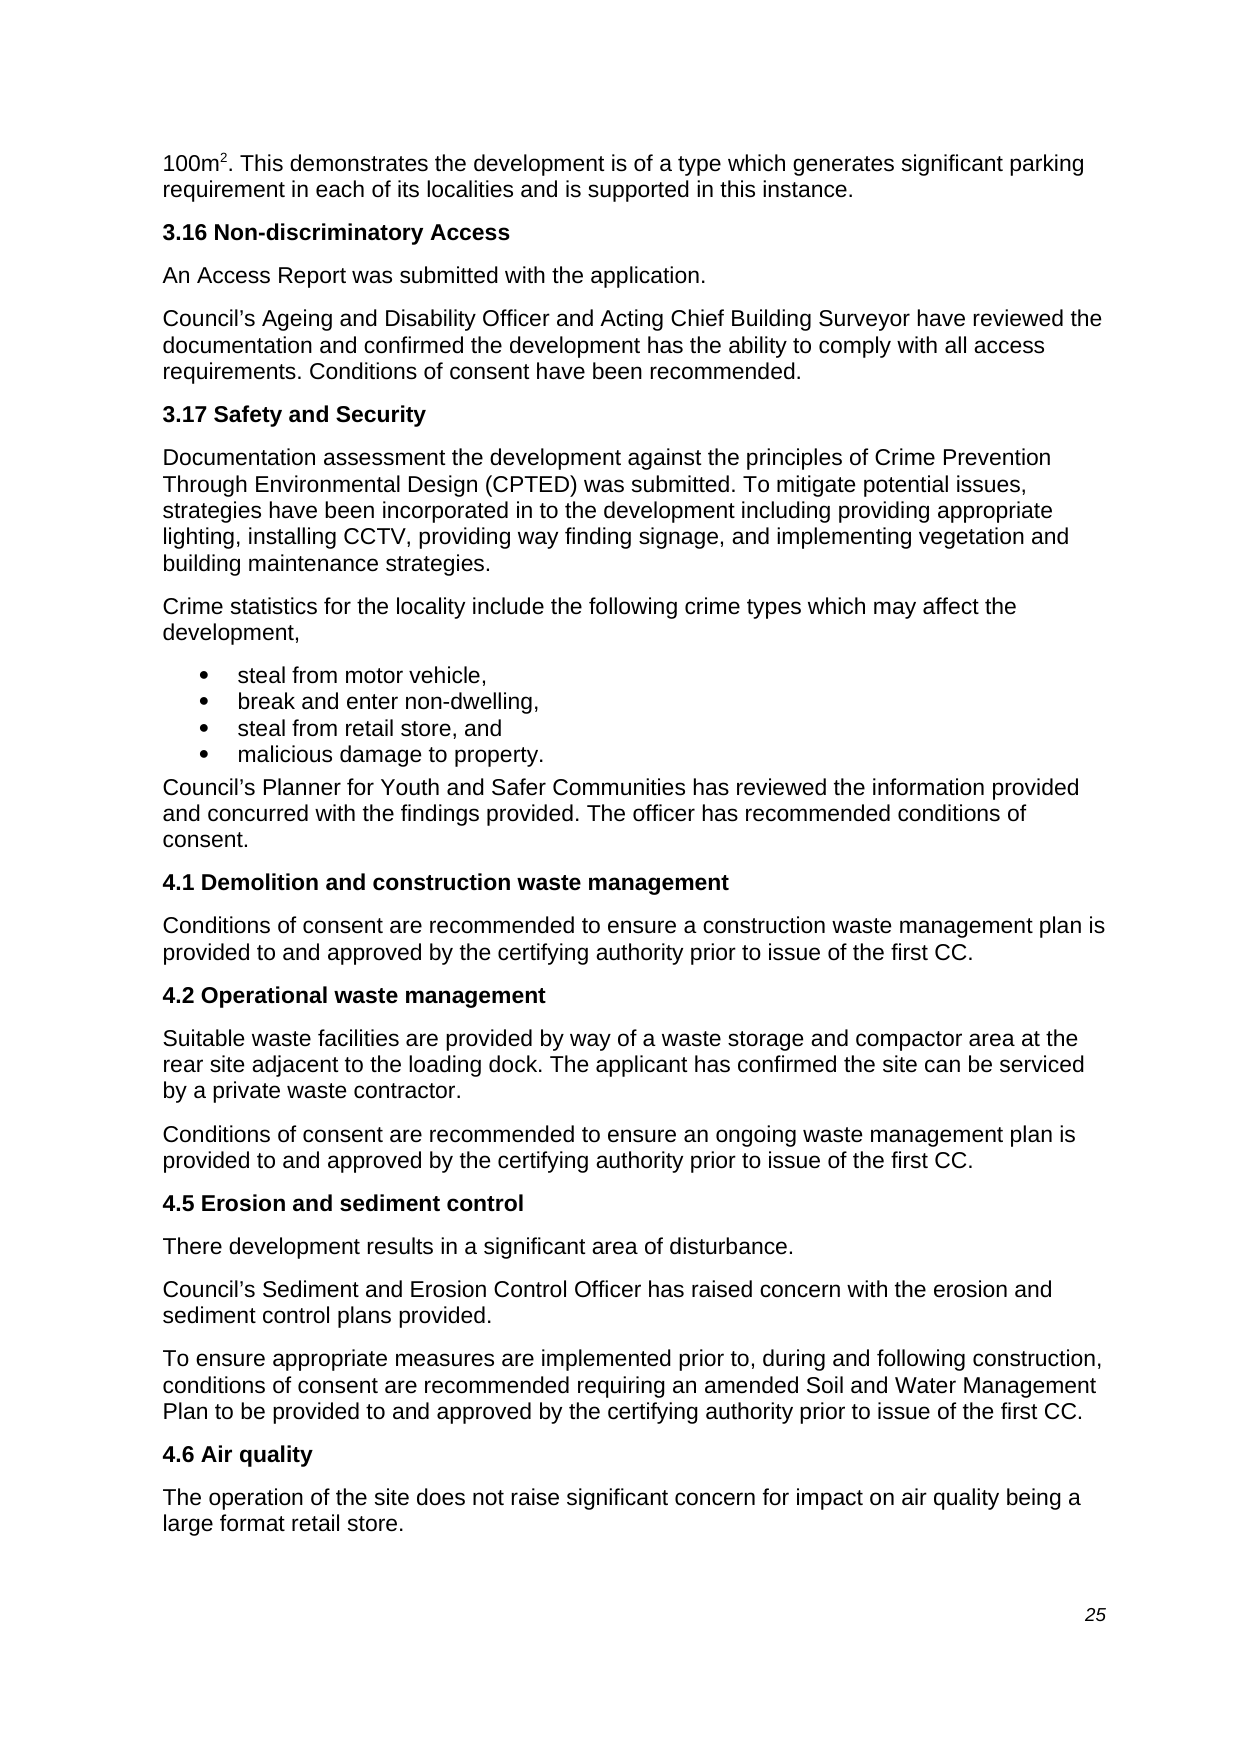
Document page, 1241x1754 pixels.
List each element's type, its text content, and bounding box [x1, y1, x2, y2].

list steal from motor vehicle, [200, 662, 1107, 688]
text An Access Report was submitted with the application. [162, 262, 1107, 289]
subtitle 4.6 Air quality [162, 1441, 1107, 1467]
text Council’s Sediment and Erosion Control Officer has raised concern with the erosion and sediment control plans provided. [162, 1276, 1107, 1329]
subtitle Suitable waste facilities are provided by way of a waste storage and compactor area at the rear site adjacent to the loading dock. The applicant has confirmed the site can be serviced by a private waste contractor. [162, 1025, 1107, 1104]
subtitle 4.2 Operational waste management [162, 982, 1107, 1008]
text Crime statistics for the locality include the following crime types which may affect the development, [162, 593, 1107, 645]
list break and enter non-dwelling, [200, 688, 1107, 715]
subtitle 4.1 Demolition and construction waste management [162, 869, 1107, 896]
text Council’s Ageing and Disability Officer and Acting Chief Building Surveyor have reviewed the documentation and confirmed the development has the ability to comply with all access requirements. Conditions of consent have been recommended. [162, 305, 1107, 384]
text There development results in a significant area of disturbance. [162, 1233, 1107, 1259]
list steal from retail store, and [200, 715, 1107, 741]
text Conditions of consent are recommended to ensure a construction waste management plan is provided to and approved by the certifying authority prior to issue of the first CC. [162, 912, 1107, 965]
subtitle 3.17 Safety and Security [162, 401, 1107, 427]
text Documentation assessment the development against the principles of Crime Prevention Through Environmental Design (CPTED) was submitted. To mitigate potential issues, strategies have been incorporated in to the development including providing appropriate lighting, installing CCTV, providing way finding signage, and implementing vegetation and building maintenance strategies. [162, 444, 1107, 576]
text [162, 150, 1107, 203]
subtitle 4.5 Erosion and sediment control [162, 1190, 1107, 1216]
text The operation of the site does not raise significant concern for impact on air quality being a large format retail store. [162, 1484, 1107, 1537]
subtitle 3.16 Non-discriminatory Access [162, 219, 1107, 246]
text To ensure appropriate measures are implemented prior to, during and following construction, conditions of consent are recommended requiring an amended Soil and Water Management Plan to be provided to and approved by the certifying authority prior to issue of the first CC. [162, 1345, 1107, 1424]
list malicious damage to property. [200, 741, 1107, 767]
text Conditions of consent are recommended to ensure an ongoing waste management plan is provided to and approved by the certifying authority prior to issue of the first CC. [162, 1121, 1107, 1173]
text Council’s Planner for Youth and Safer Communities has reviewed the information provided and concurred with the findings provided. The officer has recommended conditions of consent. [162, 774, 1107, 853]
